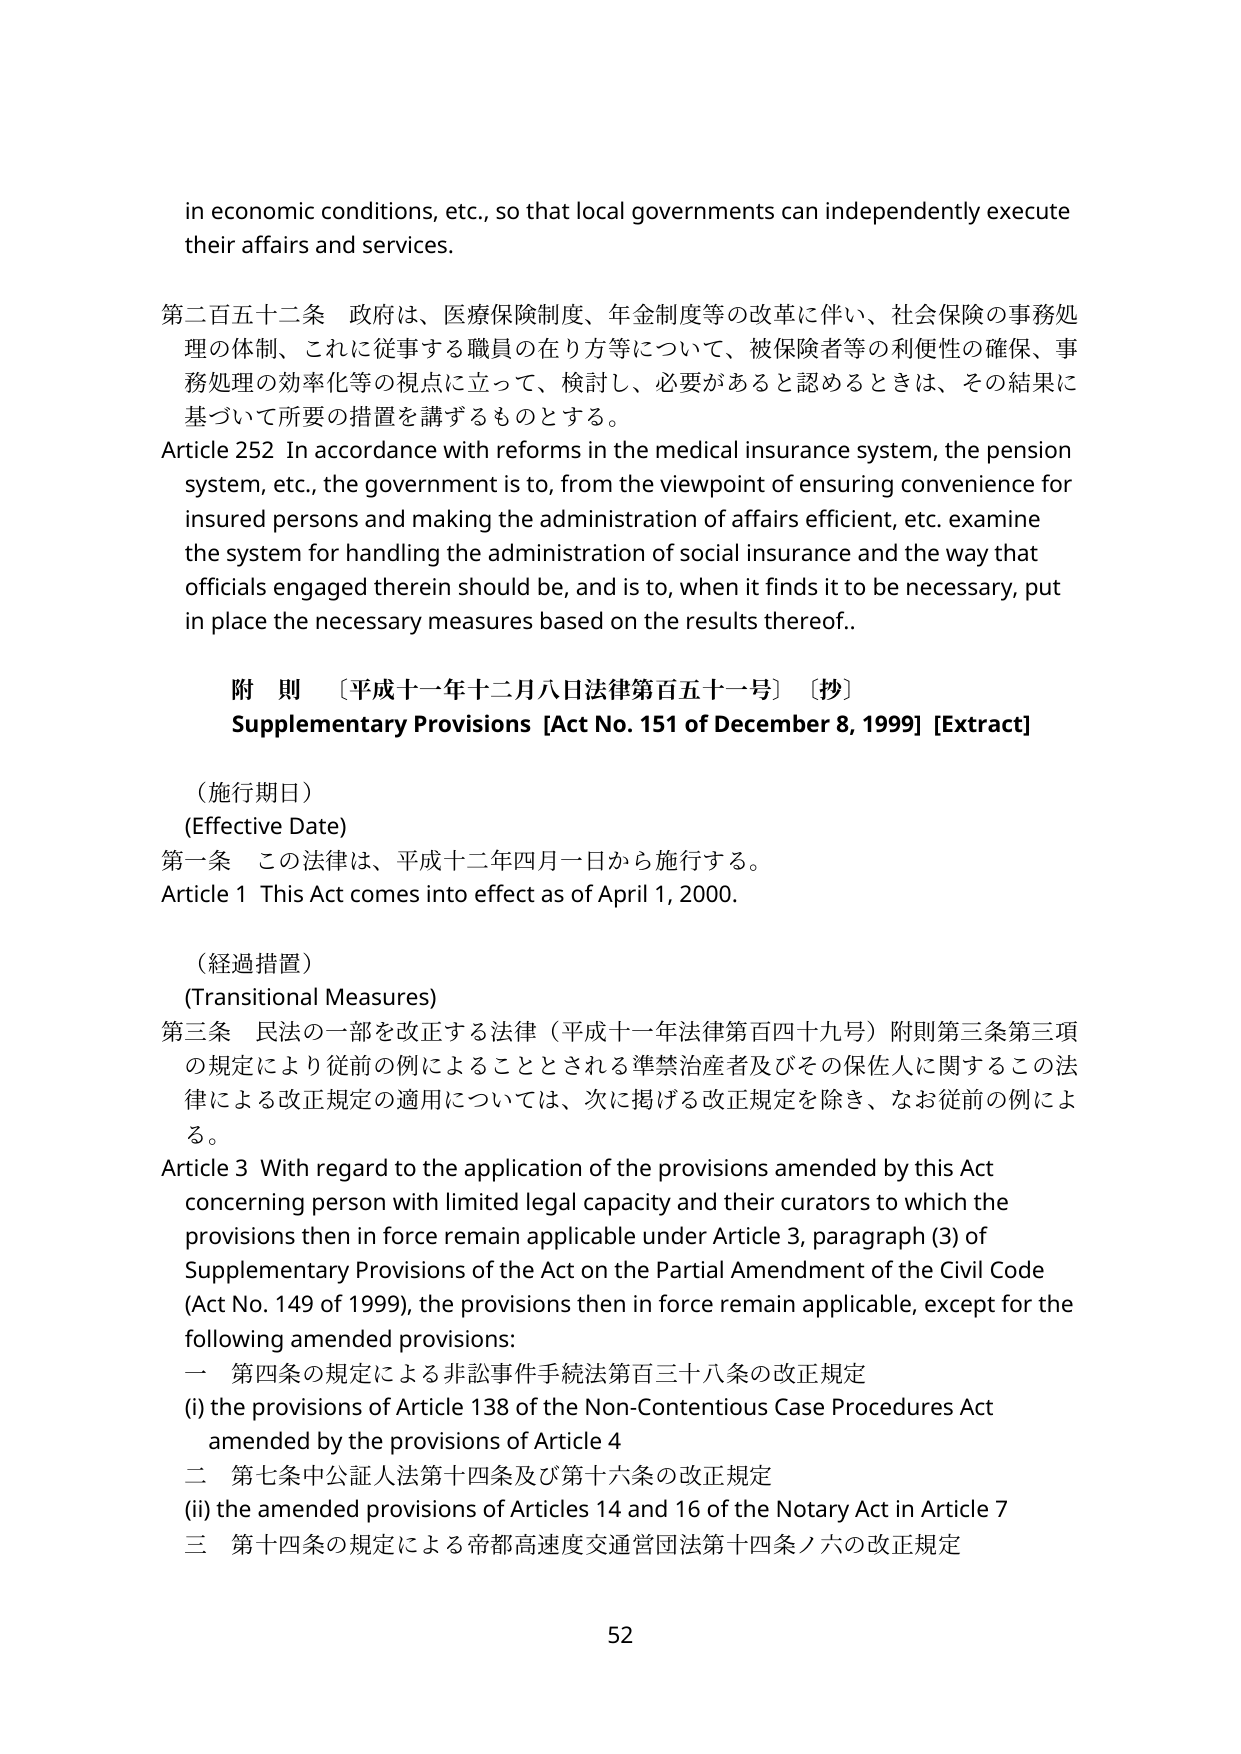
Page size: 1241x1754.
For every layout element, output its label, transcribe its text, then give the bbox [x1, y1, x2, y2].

text 二 第七条中公証人法第十四条及び第十六条の改正規定 [184, 1458, 1079, 1492]
text （経過措置） [184, 945, 1079, 979]
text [161, 194, 1079, 262]
text （施行期日） [184, 774, 1079, 809]
text 三 第十四条の規定による帝都高速度交通営団法第十四条ノ六の改正規定 [184, 1526, 1079, 1560]
text 一 第四条の規定による非訟事件手続法第百三十八条の改正規定 [184, 1355, 1079, 1389]
text 附 則 〔平成十一年十二月八日法律第百五十一号〕〔抄〕 [230, 672, 1079, 706]
text Article 252 In accordance with reforms in the medical insurance system, the pension system, etc., the government is to, from the viewpoint of ensuring convenience for insured persons and making the administration of affairs efficient, etc. examine the system for handling the administration of social insurance and the way that officials engaged therein should be, and is to, when it finds it to be necessary, put in place the necessary measures based on the results thereof.. [161, 433, 1079, 638]
text (i) the provisions of Article 138 of the Non-Contentious Case Procedures Act amended by the provisions of Article 4 [184, 1389, 1079, 1458]
text (Transitional Measures) [184, 979, 1079, 1014]
text Article 3 With regard to the application of the provisions amended by this Act concerning person with limited legal capacity and their curators to which the provisions then in force remain applicable under Article 3, paragraph (3) of Supplementary Provisions of the Act on the Partial Amendment of the Civil Code (Act No. 149 of 1999), the provisions then in force remain applicable, except for the following amended provisions: [161, 1150, 1079, 1355]
text 第三条 民法の一部を改正する法律（平成十一年法律第百四十九号）附則第三条第三項の規定により従前の例によることとされる準禁治産者及びその保佐人に関するこの法律による改正規定の適用については、次に掲げる改正規定を除き、なお従前の例による。 [161, 1014, 1079, 1150]
text Supplementary Provisions [Act No. 151 of December 8, 1999] [Extract] [230, 706, 1079, 740]
text 第一条 この法律は、平成十二年四月一日から施行する。 [161, 843, 1079, 877]
text (Effective Date) [184, 809, 1079, 843]
text (ii) the amended provisions of Articles 14 and 16 of the Notary Act in Article 7 [184, 1492, 1079, 1526]
text 第二百五十二条 政府は、医療保険制度、年金制度等の改革に伴い、社会保険の事務処理の体制、これに従事する職員の在り方等について、被保険者等の利便性の確保、事務処理の効率化等の視点に立って、検討し、必要があると認めるときは、その結果に基づいて所要の措置を講ずるものとする。 [161, 296, 1079, 433]
text Article 1 This Act comes into effect as of April 1, 2000. [161, 877, 1079, 911]
